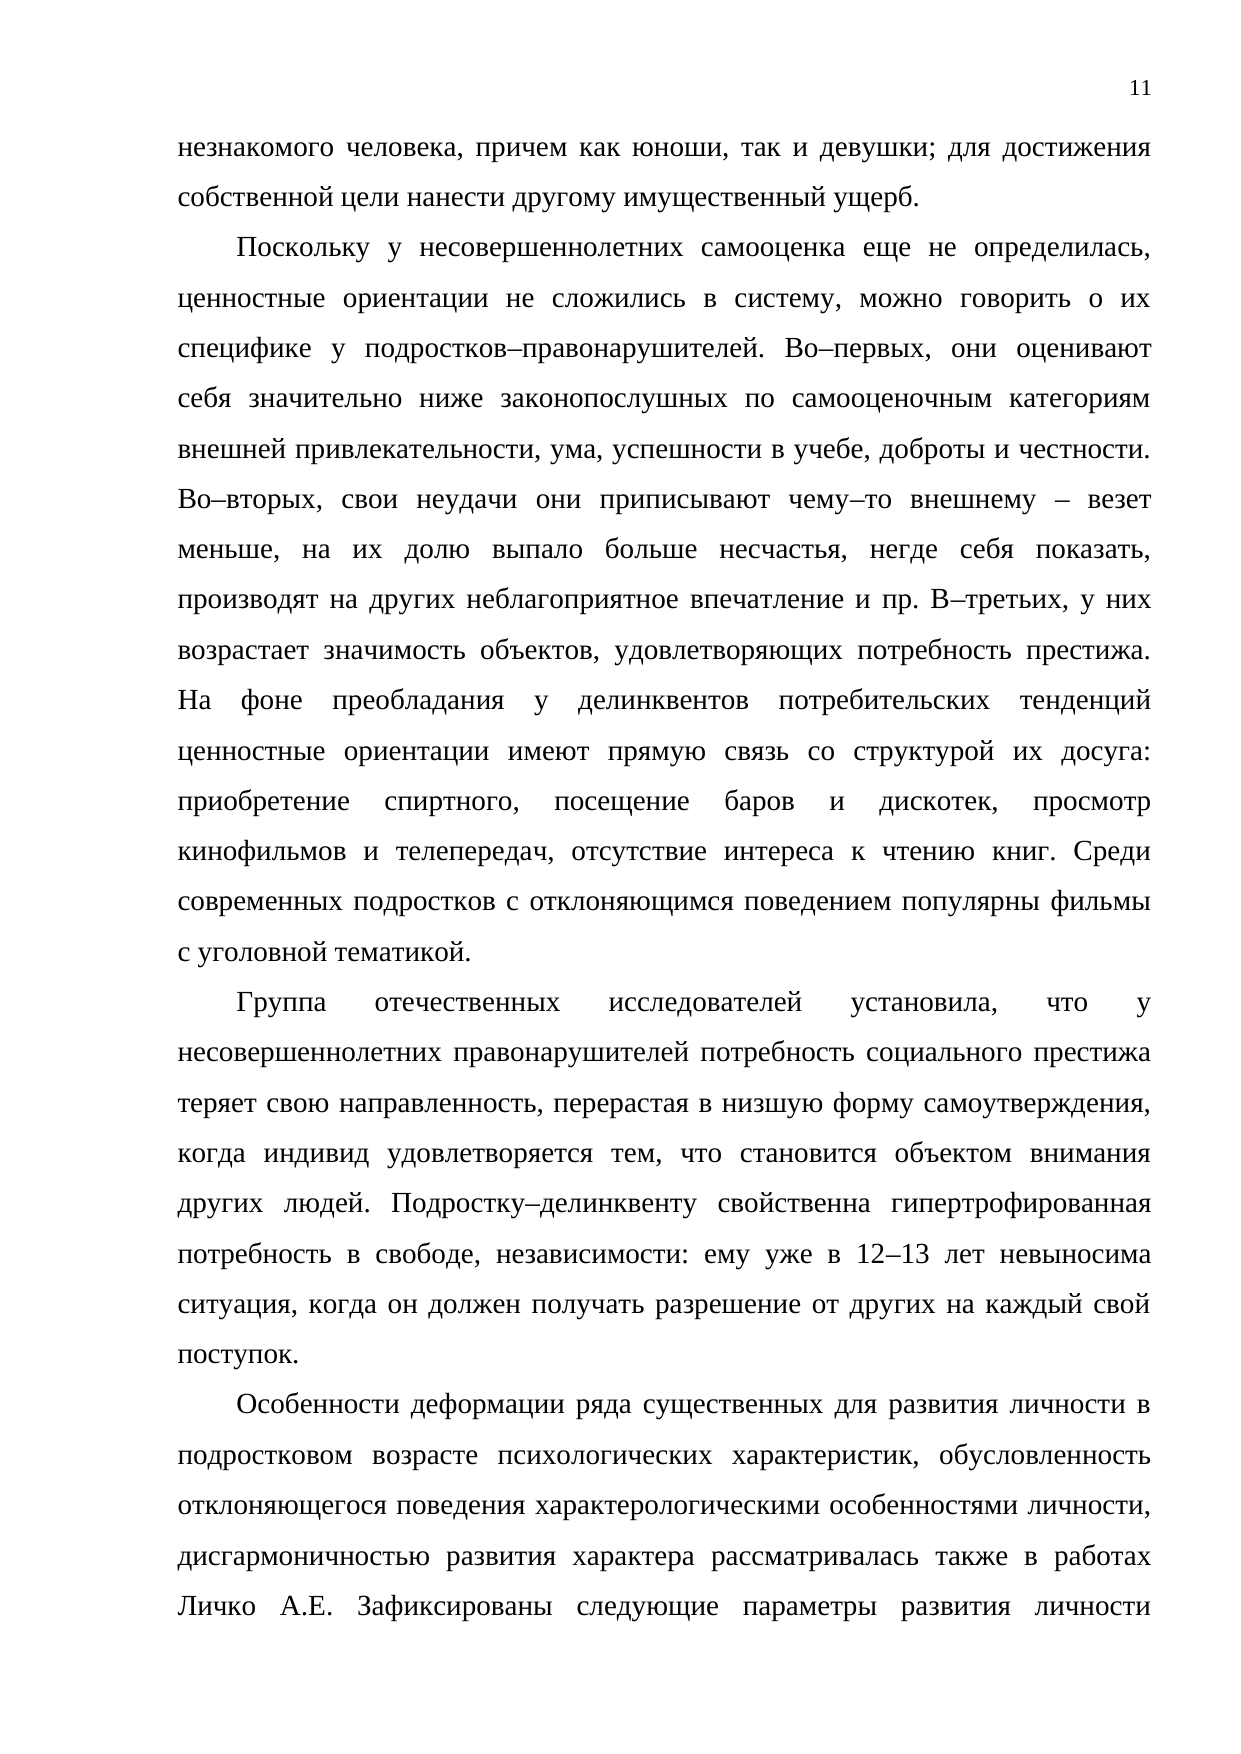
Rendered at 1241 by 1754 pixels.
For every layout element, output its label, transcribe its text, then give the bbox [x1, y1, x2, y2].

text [177, 1387, 1152, 1621]
text Группа отечественных исследователей установила, что у несовершеннолетних правонарушителей потребность социального престижа теряет свою направленность, перерастая в низшую форму самоутверждения, когда индивид удовлетворяется тем, что становится объектом внимания других людей. Подростку–делинквенту свойственна гипертрофированная потребность в свободе, независимости: ему уже в 12–13 лет невыносима ситуация, когда он должен получать разрешение от других на каждый свой поступок. [177, 984, 1152, 1370]
text Поскольку у несовершеннолетних самооценка еще не определилась, ценностные ориентации не сложились в систему, можно говорить о их специфике у подростков–правонарушителей. Во–первых, они оценивают себя значительно ниже законопослушных по самооценочным категориям внешней привлекательности, ума, успешности в учебе, доброты и честности. Во–вторых, свои неудачи они приписывают чему–то внешнему – везет меньше, на их долю выпало больше несчастья, негде себя показать, производят на других неблагоприятное впечатление и пр. В–третьих, у них возрастает значимость объектов, удовлетворяющих потребность престижа. На фоне преобладания у делинквентов потребительских тенденций ценностные ориентации имеют прямую связь со структурой их досуга: приобретение спиртного, посещение баров и дискотек, просмотр кинофильмов и телепередач, отсутствие интереса к чтению книг. Среди современных подростков с отклоняющимся поведением популярны фильмы с уголовной тематикой. [177, 229, 1152, 967]
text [177, 129, 1152, 213]
